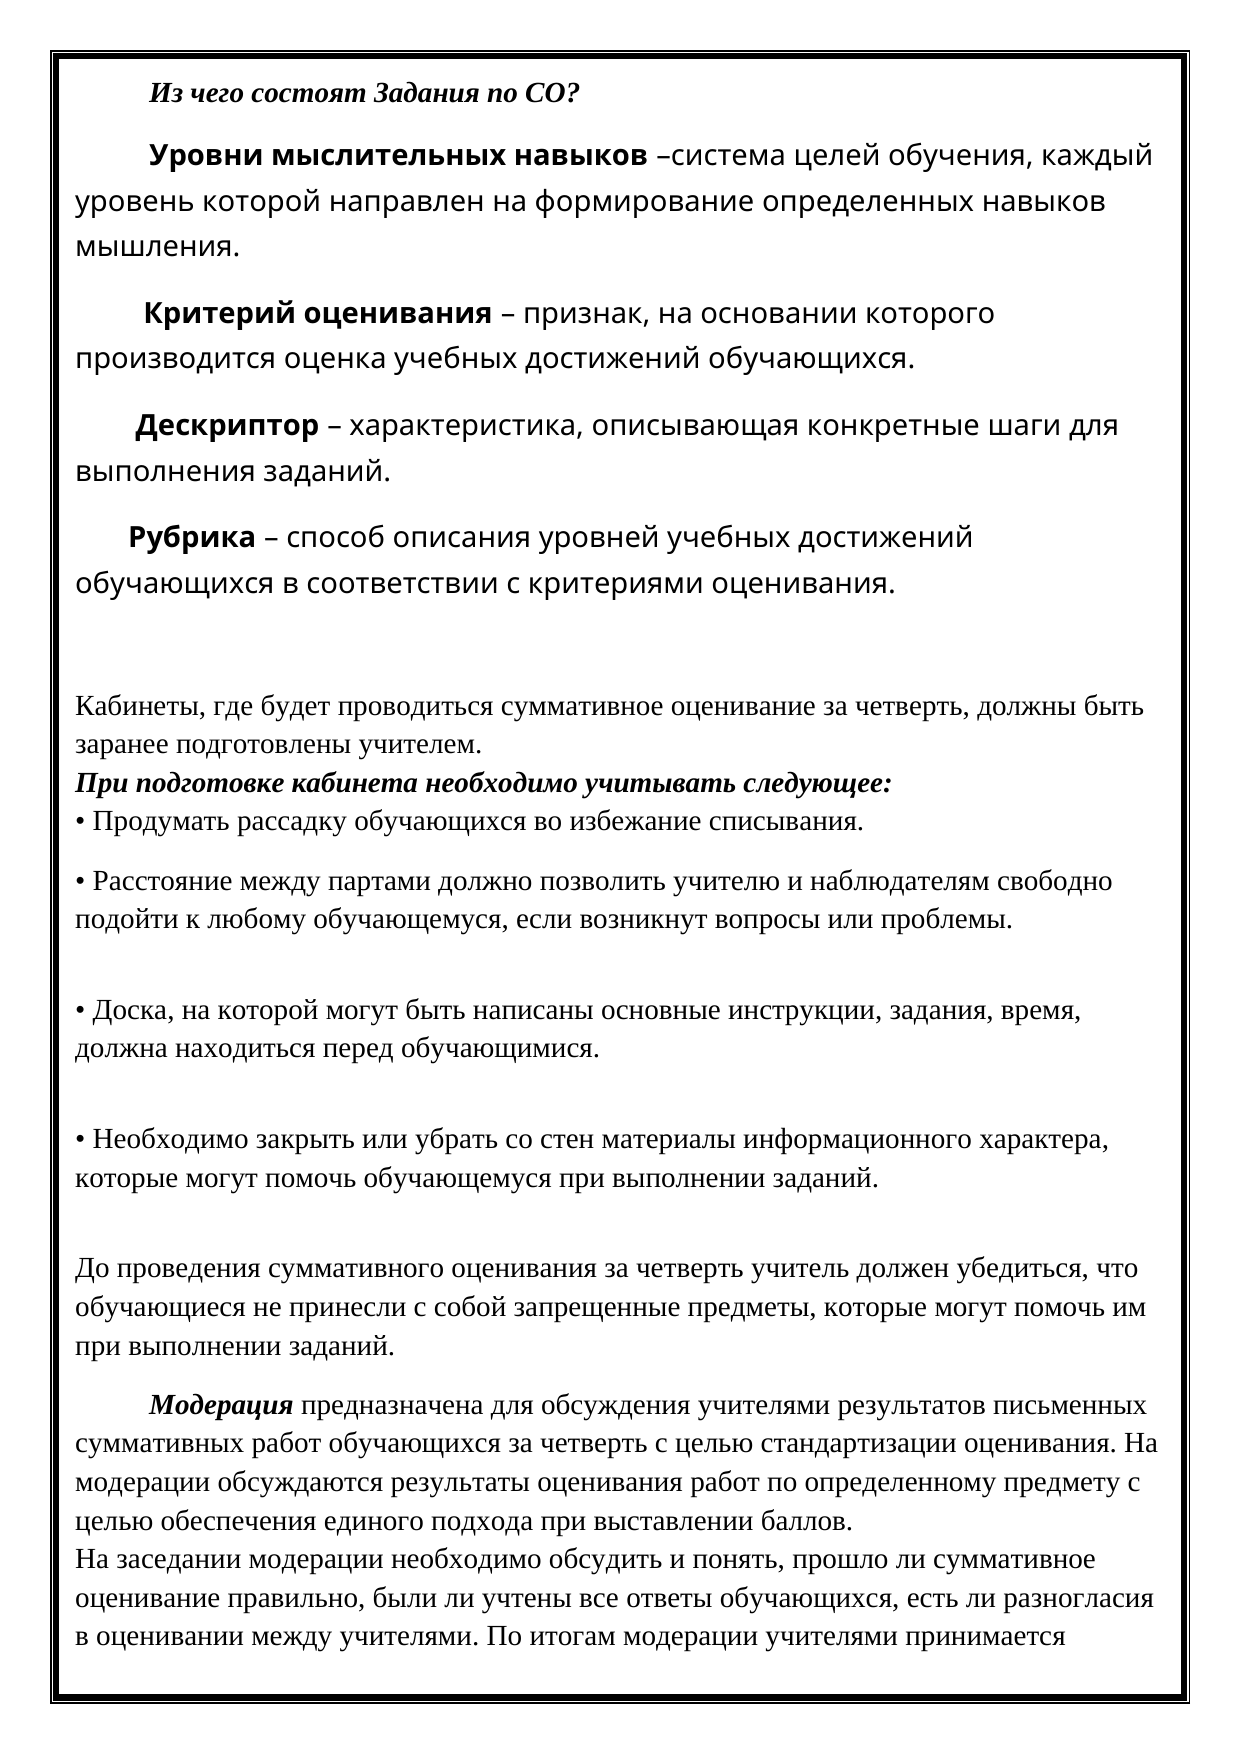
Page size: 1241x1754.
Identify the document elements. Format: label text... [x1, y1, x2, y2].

text Рубрика – способ описания уровней учебных достижений обучающихся в соответствии с критериями оценивания. [75, 516, 1165, 602]
text Уровни мыслительных навыков –система целей обучения, каждый уровень которой направлен на формирование определенных навыков мышления. [75, 134, 1165, 265]
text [75, 1387, 1165, 1652]
text До проведения суммативного оценивания за четверть учитель должен убедиться, что обучающиеся не принесли с собой запрещенные предметы, которые могут помочь им при выполнении заданий. [75, 1251, 1165, 1361]
text Кабинеты, где будет проводиться суммативное оценивание за четверть, должны быть заранее подготовлены учителем. При подготовке кабинета необходимо учитывать следующее: • Продумать рассадку обучающихся во избежание списывания. [75, 688, 1165, 837]
text • Необходимо закрыть или убрать со стен материалы информационного характера, которые могут помочь обучающемуся при выполнении заданий. [75, 1121, 1165, 1226]
text Из чего состоят Задания по СО? [75, 75, 1165, 108]
text Критерий оценивания – признак, на основании которого производится оценка учебных достижений обучающихся. [75, 292, 1165, 377]
text • Расстояние между партами должно позволить учителю и наблюдателям свободно подойти к любому обучающемуся, если возникнут вопросы или проблемы. [75, 863, 1165, 967]
text • Доска, на которой могут быть написаны основные инструкции, задания, время, должна находиться перед обучающимися. [75, 992, 1165, 1096]
text Дескриптор – характеристика, описывающая конкретные шаги для выполнения заданий. [75, 404, 1165, 489]
